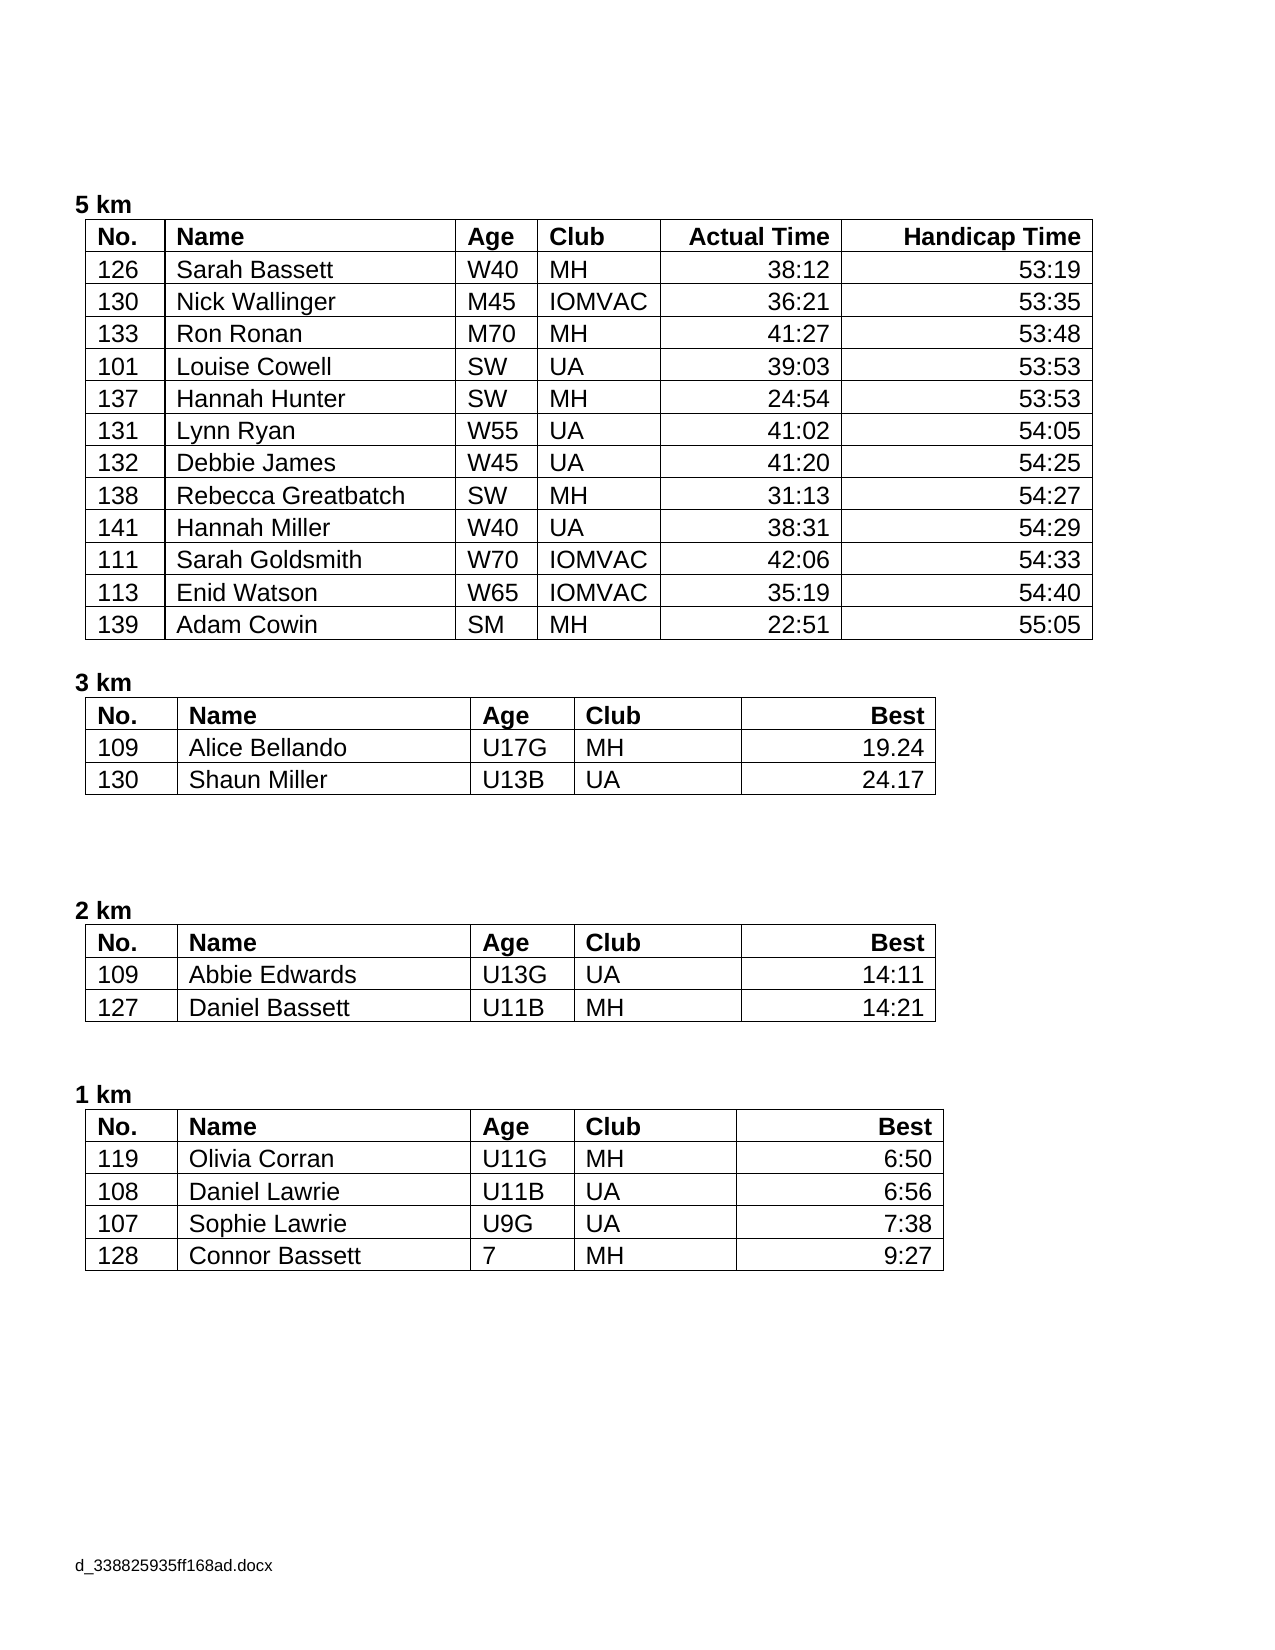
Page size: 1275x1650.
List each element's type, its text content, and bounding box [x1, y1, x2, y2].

table_cell 14:21 [742, 990, 935, 1021]
table_cell 137 [86, 381, 164, 412]
table_header Best [737, 1110, 943, 1141]
table_cell Nick Wallinger [166, 284, 455, 316]
table_cell 53:35 [842, 284, 1092, 316]
table_cell MH [538, 252, 660, 283]
table_cell 119 [86, 1142, 177, 1173]
table_cell SM [456, 607, 537, 638]
table_cell UA [575, 1206, 736, 1238]
table_cell Lynn Ryan [166, 414, 455, 445]
table_cell SW [456, 381, 537, 412]
table_header No. [86, 220, 164, 251]
table_cell 54:05 [842, 414, 1092, 445]
table_cell 111 [86, 543, 164, 574]
table_header Best [742, 698, 935, 729]
table_header Club [575, 1110, 736, 1141]
table_cell 36:21 [661, 284, 841, 316]
table_header Age [471, 1110, 574, 1141]
table_cell 7:38 [737, 1206, 943, 1238]
table_cell 54:33 [842, 543, 1092, 574]
table_cell 138 [86, 478, 164, 509]
table_cell Rebecca Greatbatch [166, 478, 455, 509]
table_cell Louise Cowell [166, 349, 455, 380]
table_cell Sophie Lawrie [178, 1206, 470, 1238]
table_cell Ron Ronan [166, 317, 455, 348]
text 2 km [75, 896, 1200, 924]
table_cell 130 [86, 284, 164, 316]
table_header No. [86, 1110, 177, 1141]
table_cell W45 [456, 446, 537, 477]
table_cell 42:06 [661, 543, 841, 574]
table_cell 53:53 [842, 381, 1092, 412]
table_cell W65 [456, 575, 537, 606]
table_header No. [86, 925, 177, 957]
table_cell 141 [86, 510, 164, 542]
table_cell UA [538, 446, 660, 477]
table_cell IOMVAC [538, 575, 660, 606]
table_cell 113 [86, 575, 164, 606]
table_header Handicap Time [842, 220, 1092, 251]
table_cell Enid Watson [166, 575, 455, 606]
table_cell 54:25 [842, 446, 1092, 477]
table_cell 55:05 [842, 607, 1092, 638]
table_cell 19.24 [742, 730, 935, 762]
table_cell 108 [86, 1174, 177, 1205]
table_cell 109 [86, 958, 177, 989]
table_cell U11B [471, 990, 574, 1021]
table_cell 107 [86, 1206, 177, 1238]
table_header Club [575, 925, 741, 957]
table_cell 109 [86, 730, 177, 762]
table_cell Hannah Hunter [166, 381, 455, 412]
table_cell 131 [86, 414, 164, 445]
table_header Name [178, 1110, 470, 1141]
table_cell Debbie James [166, 446, 455, 477]
table_cell UA [538, 510, 660, 542]
table_cell U13B [471, 763, 574, 794]
table_header Name [166, 220, 455, 251]
table_cell MH [575, 990, 741, 1021]
table_cell 128 [86, 1239, 177, 1270]
table_cell UA [575, 763, 741, 794]
table_cell 53:53 [842, 349, 1092, 380]
table_cell MH [538, 317, 660, 348]
table_cell IOMVAC [538, 284, 660, 316]
table_cell Abbie Edwards [178, 958, 470, 989]
table_cell 7 [471, 1239, 574, 1270]
table_cell 41:02 [661, 414, 841, 445]
table_cell 41:27 [661, 317, 841, 348]
table_cell 38:12 [661, 252, 841, 283]
table_cell U13G [471, 958, 574, 989]
table_cell W70 [456, 543, 537, 574]
table_cell 54:40 [842, 575, 1092, 606]
table_cell 101 [86, 349, 164, 380]
table_header Best [742, 925, 935, 957]
table_cell W40 [456, 252, 537, 283]
table_cell MH [538, 381, 660, 412]
table_cell MH [575, 730, 741, 762]
table_cell 6:50 [737, 1142, 943, 1173]
table_header Age [471, 698, 574, 729]
table_cell M45 [456, 284, 537, 316]
table_cell Sarah Bassett [166, 252, 455, 283]
table_cell 22:51 [661, 607, 841, 638]
table_cell IOMVAC [538, 543, 660, 574]
table_cell 9:27 [737, 1239, 943, 1270]
table_cell U11G [471, 1142, 574, 1173]
table_cell 24.17 [742, 763, 935, 794]
table_cell MH [538, 478, 660, 509]
table_cell U11B [471, 1174, 574, 1205]
table_header Name [178, 698, 470, 729]
table_cell M70 [456, 317, 537, 348]
table_cell W40 [456, 510, 537, 542]
table_cell Hannah Miller [166, 510, 455, 542]
text 1 km [75, 1080, 1200, 1108]
table_cell Connor Bassett [178, 1239, 470, 1270]
table_header Age [471, 925, 574, 957]
table_cell Adam Cowin [166, 607, 455, 638]
table_cell Daniel Bassett [178, 990, 470, 1021]
table_cell 132 [86, 446, 164, 477]
table_cell 6:56 [737, 1174, 943, 1205]
table_cell 31:13 [661, 478, 841, 509]
table_cell 126 [86, 252, 164, 283]
table_cell Olivia Corran [178, 1142, 470, 1173]
table_header Club [575, 698, 741, 729]
table_header Age [456, 220, 537, 251]
table_cell SW [456, 349, 537, 380]
table_header Club [538, 220, 660, 251]
table_cell 54:27 [842, 478, 1092, 509]
table_header Name [178, 925, 470, 957]
text 5 km [75, 190, 1200, 219]
table_cell UA [538, 349, 660, 380]
table_cell MH [538, 607, 660, 638]
table_cell 24:54 [661, 381, 841, 412]
table_cell MH [575, 1142, 736, 1173]
table_cell 130 [86, 763, 177, 794]
table_cell 139 [86, 607, 164, 638]
table_cell 38:31 [661, 510, 841, 542]
table_cell SW [456, 478, 537, 509]
table_cell 35:19 [661, 575, 841, 606]
table_cell 41:20 [661, 446, 841, 477]
table_cell 54:29 [842, 510, 1092, 542]
table_cell U17G [471, 730, 574, 762]
table_cell 53:19 [842, 252, 1092, 283]
table_cell W55 [456, 414, 537, 445]
table_cell Alice Bellando [178, 730, 470, 762]
text 3 km [75, 668, 1200, 697]
table_cell UA [538, 414, 660, 445]
table_header Actual Time [661, 220, 841, 251]
table_cell 14:11 [742, 958, 935, 989]
table_cell Shaun Miller [178, 763, 470, 794]
table_cell 39:03 [661, 349, 841, 380]
table_cell 127 [86, 990, 177, 1021]
table_header No. [86, 698, 177, 729]
table_cell UA [575, 958, 741, 989]
table_cell Sarah Goldsmith [166, 543, 455, 574]
table_cell 133 [86, 317, 164, 348]
table_cell 53:48 [842, 317, 1092, 348]
table_cell Daniel Lawrie [178, 1174, 470, 1205]
table_cell UA [575, 1174, 736, 1205]
table_cell MH [575, 1239, 736, 1270]
table_cell U9G [471, 1206, 574, 1238]
